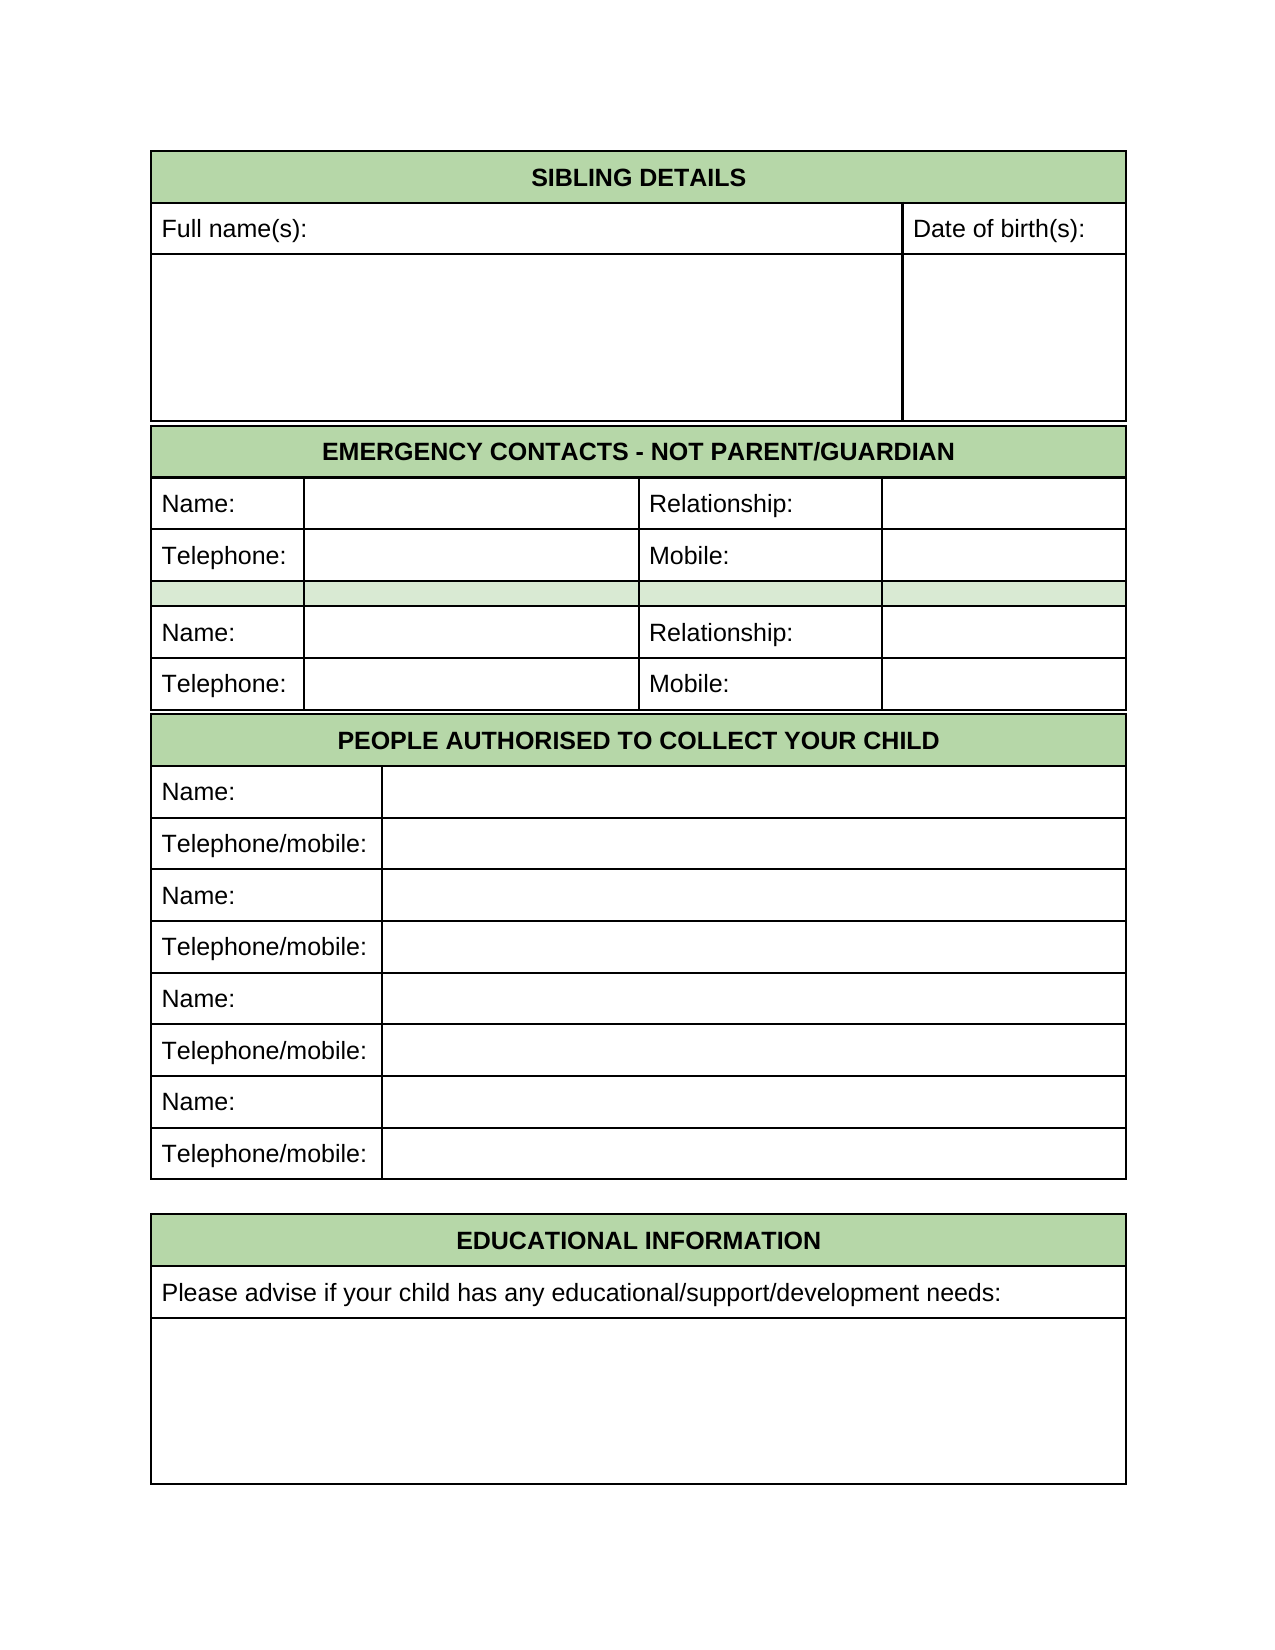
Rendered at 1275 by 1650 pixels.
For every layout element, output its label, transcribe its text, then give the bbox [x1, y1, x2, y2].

table_cell [152, 582, 303, 605]
table_cell [305, 582, 638, 605]
table_cell [904, 255, 1125, 420]
table_cell Full name(s): [152, 204, 901, 253]
table_cell [640, 582, 881, 605]
table_cell Mobile: [640, 659, 881, 708]
table_cell [383, 1077, 1125, 1127]
table_cell Telephone/mobile: [152, 922, 381, 972]
table_cell [383, 870, 1125, 920]
table_cell Mobile: [640, 530, 881, 580]
table_cell [883, 607, 1125, 657]
table_header EMERGENCY CONTACTS - NOT PARENT/GUARDIAN [152, 427, 1125, 476]
table_cell [383, 1129, 1125, 1178]
table_cell Name: [152, 974, 381, 1023]
table_cell [883, 479, 1125, 528]
table_cell [305, 607, 638, 657]
table_cell Name: [152, 1077, 381, 1127]
table_cell Telephone/mobile: [152, 1025, 381, 1075]
table_cell [383, 767, 1125, 817]
table_cell Name: [152, 870, 381, 920]
table_cell Telephone/mobile: [152, 819, 381, 868]
table_cell Telephone: [152, 659, 303, 708]
table_cell [883, 659, 1125, 708]
table_cell Name: [152, 607, 303, 657]
table_cell [383, 974, 1125, 1023]
table_cell [305, 530, 638, 580]
table_cell [883, 530, 1125, 580]
table_cell Name: [152, 479, 303, 528]
table_cell Relationship: [640, 607, 881, 657]
table_cell Relationship: [640, 479, 881, 528]
table_cell [305, 659, 638, 708]
table_cell Telephone/mobile: [152, 1129, 381, 1178]
table_cell [383, 1025, 1125, 1075]
table_header EDUCATIONAL INFORMATION [152, 1215, 1125, 1265]
table_cell [883, 582, 1125, 605]
table_cell Please advise if your child has any educational/support/development needs: [152, 1267, 1125, 1317]
table_cell [305, 479, 638, 528]
table_cell [383, 819, 1125, 868]
table_cell Telephone: [152, 530, 303, 580]
table_header SIBLING DETAILS [152, 152, 1125, 202]
table_cell Date of birth(s): [904, 204, 1125, 253]
table_cell Name: [152, 767, 381, 817]
table_cell [383, 922, 1125, 972]
table_header PEOPLE AUTHORISED TO COLLECT YOUR CHILD [152, 715, 1125, 765]
table_cell [152, 1319, 1125, 1483]
table_cell [152, 255, 901, 420]
